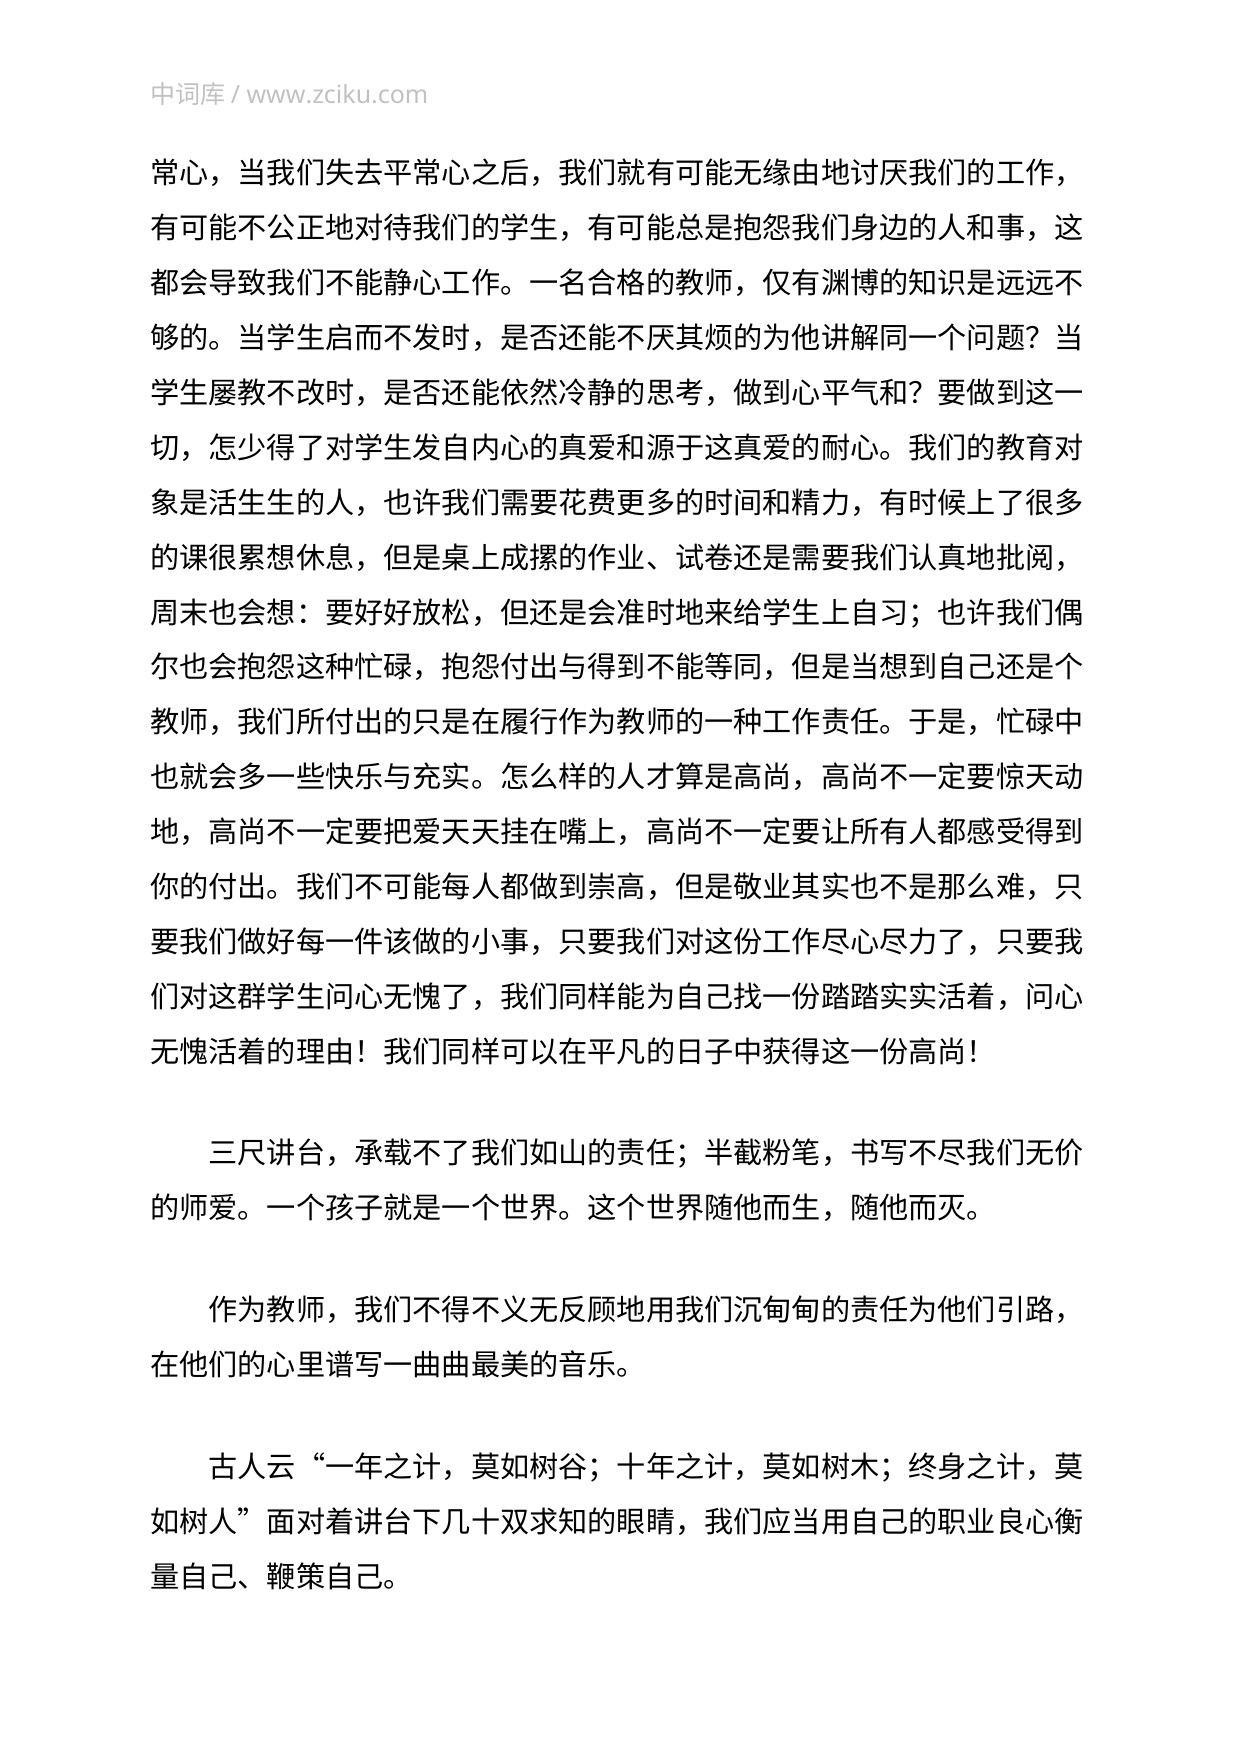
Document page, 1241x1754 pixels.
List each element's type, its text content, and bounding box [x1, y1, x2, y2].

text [150, 150, 1090, 1071]
text 古人云“一年之计，莫如树谷；十年之计，莫如树木；终身之计，莫如树人”面对着讲台下几十双求知的眼睛，我们应当用自己的职业良心衡量自己、鞭策自己。 [150, 1443, 1090, 1596]
text 作为教师，我们不得不义无反顾地用我们沉甸甸的责任为他们引路，在他们的心里谱写一曲曲最美的音乐。 [150, 1287, 1090, 1384]
text 三尺讲台，承载不了我们如山的责任；半截粉笔，书写不尽我们无价的师爱。一个孩子就是一个世界。这个世界随他而生，随他而灭。 [150, 1130, 1090, 1227]
